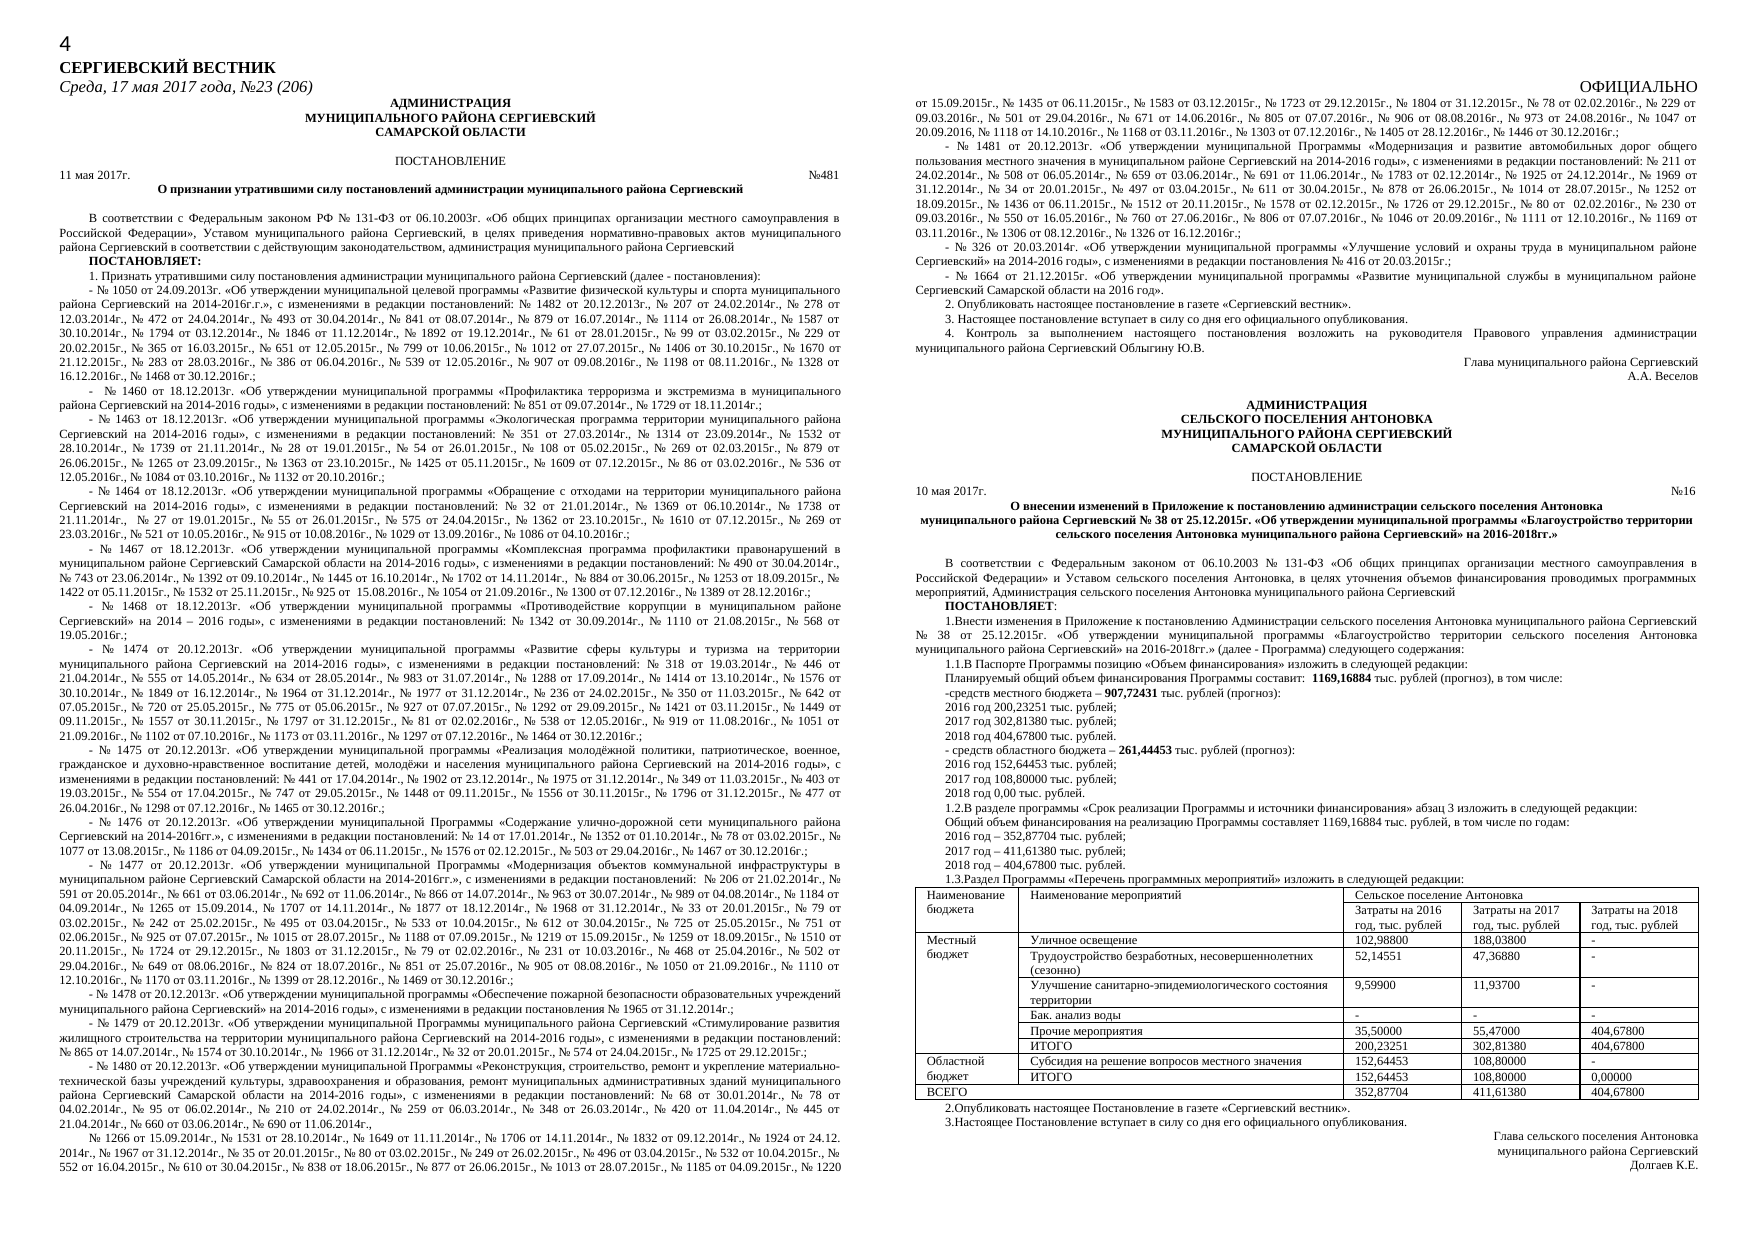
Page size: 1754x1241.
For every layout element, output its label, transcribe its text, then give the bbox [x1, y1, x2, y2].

text Общий объем финансирования на реализацию Программы составляет 1169,16884 тыс. рублей, в том числе по годам: [915, 815, 1698, 829]
text 11 мая 2017г. №481 [59, 168, 842, 182]
table_cell 55,47000 [1462, 1023, 1579, 1038]
text 2018 год 0,00 тыс. рублей. [915, 786, 1698, 800]
text 2016 год 200,23251 тыс. рублей; [915, 700, 1698, 714]
text В соответствии с Федеральным законом от 06.10.2003 № 131-ФЗ «Об общих принципах организации местного самоуправления в Российской Федерации» и Уставом сельского поселения Антоновка, в целях уточнения объемов финансирования проводимых программных мероприятий, Администрация сельского поселения Антоновка муниципального района Сергиевский [915, 556, 1698, 599]
table_cell Областной бюджет [916, 1054, 1018, 1084]
text Глава муниципального района Сергиевский [915, 355, 1698, 369]
text - № 1480 от 20.12.2013г. «Об утверждении муниципальной Программы «Реконструкция, строительство, ремонт и укрепление материально-технической базы учреждений культуры, здравоохранения и образования, ремонт муниципальных административных зданий муниципального района Сергиевский Самарской области на 2014-2016 годы», с изменениями в редакции постановлений: № 68 от 30.01.2014г., № 78 от 04.02.2014г., № 95 от 06.02.2014г., № 210 от 24.02.2014г., № 259 от 06.03.2014г., № 348 от 26.03.2014г., № 420 от 11.04.2014г., № 445 от 21.04.2014г., № 660 от 03.06.2014г., № 690 от 11.06.2014г., [59, 1059, 842, 1131]
table_cell 352,87704 [1344, 1085, 1461, 1099]
text - № 1481 от 20.12.2013г. «Об утверждении муниципальной Программы «Модернизация и развитие автомобильных дорог общего пользования местного значения в муниципальном районе Сергиевский на 2014-2016 годы», с изменениями в редакции постановлений: № 211 от 24.02.2014г., № 508 от 06.05.2014г., № 659 от 03.06.2014г., № 691 от 11.06.2014г., № 1783 от 02.12.2014г., № 1925 от 24.12.2014г., № 1969 от 31.12.2014г., № 34 от 20.01.2015г., № 497 от 03.04.2015г., № 611 от 30.04.2015г., № 878 от 26.06.2015г., № 1014 от 28.07.2015г., № 1252 от 18.09.2015г., № 1436 от 06.11.2015г., № 1512 от 20.11.2015г., № 1578 от 02.12.2015г., № 1726 от 29.12.2015г., № 80 от 02.02.2016г., № 230 от 09.03.2016г., № 550 от 16.05.2016г., № 760 от 27.06.2016г., № 806 от 07.07.2016г., № 1046 от 20.09.2016г., № 1111 от 12.10.2016г., № 1169 от 03.11.2016г., № 1306 от 08.12.2016г., № 1326 от 16.12.2016г.; [915, 139, 1698, 240]
table_cell Трудоустройство безработных, несовершеннолетних (сезонно) [1019, 948, 1343, 977]
text АДМИНИСТРАЦИЯ [915, 398, 1698, 412]
table_cell 9,59900 [1344, 978, 1461, 1007]
text 1.2.В разделе программы «Срок реализации Программы и источники финансирования» абзац 3 изложить в следующей редакции: [915, 800, 1698, 815]
text - № 1460 от 18.12.2013г. «Об утверждении муниципальной программы «Профилактика терроризма и экстремизма в муниципального района Сергиевский на 2014-2016 годы», с изменениями в редакции постановлений: № 851 от 09.07.2014г., № 1729 от 18.11.2014г.; [59, 383, 842, 412]
table_header Наименование мероприятий [1019, 888, 1343, 932]
table_cell 47,36880 [1462, 948, 1579, 977]
text 2.Опубликовать настоящее Постановление в газете «Сергиевский вестник». [915, 1100, 1698, 1115]
table_cell 108,80000 [1462, 1070, 1579, 1084]
text САМАРСКОЙ ОБЛАСТИ [59, 125, 842, 139]
table_cell ИТОГО [1019, 1039, 1343, 1053]
table_cell 152,64453 [1344, 1070, 1461, 1084]
text 3.Настоящее Постановление вступает в силу со дня его официального опубликования. [915, 1115, 1698, 1129]
table_cell - [1462, 1008, 1579, 1022]
text МУНИЦИПАЛЬНОГО РАЙОНА СЕРГИЕВСКИЙ [915, 427, 1698, 441]
text - средств областного бюджета – 261,44453 тыс. рублей (прогноз): [915, 743, 1698, 757]
text -средств местного бюджета – 907,72431 тыс. рублей (прогноз): [915, 685, 1698, 700]
table_cell Затраты на 2016 год, тыс. рублей [1344, 903, 1461, 932]
table_cell 302,81380 [1462, 1039, 1579, 1053]
text 2018 год – 404,67800 тыс. рублей. [915, 858, 1698, 872]
text - № 1476 от 20.12.2013г. «Об утверждении муниципальной Программы «Содержание улично-дорожной сети муниципального района Сергиевский на 2014-2016гг.», с изменениями в редакции постановлений: № 14 от 17.01.2014г., № 1352 от 01.10.2014г., № 78 от 03.02.2015г., № 1077 от 13.08.2015г., № 1186 от 04.09.2015г., № 1434 от 06.11.2015г., № 1576 от 02.12.2015г., № 503 от 29.04.2016г., № 1467 от 30.12.2016г.; [59, 815, 842, 858]
text - № 326 от 20.03.2014г. «Об утверждении муниципальной программы «Улучшение условий и охраны труда в муниципальном районе Сергиевский» на 2014-2016 годы», с изменениями в редакции постановления № 416 от 20.03.2015г.; [915, 240, 1698, 268]
table_cell - [1344, 1008, 1461, 1022]
text Глава сельского поселения Антоновка [915, 1129, 1698, 1143]
table_cell 52,14551 [1344, 948, 1461, 977]
text АДМИНИСТРАЦИЯ [59, 96, 842, 110]
table_cell 404,67800 [1581, 1023, 1698, 1038]
text 3. Настоящее постановление вступает в силу со дня его официального опубликования. [915, 312, 1698, 326]
table_header Наименование бюджета [916, 888, 1018, 932]
text ПОСТАНОВЛЯЕТ: [59, 254, 842, 268]
text - № 1479 от 20.12.2013г. «Об утверждении муниципальной Программы муниципального района Сергиевский «Стимулирование развития жилищного строительства на территории муниципального района Сергиевский на 2014-2016 годы», с изменениями в редакции постановлений: № 865 от 14.07.2014г., № 1574 от 30.10.2014г., № 1966 от 31.12.2014г., № 32 от 20.01.2015г., № 574 от 24.04.2015г., № 1725 от 29.12.2015г.; [59, 1016, 842, 1059]
table_cell - [1581, 933, 1698, 947]
text 1.3.Раздел Программы «Перечень программных мероприятий» изложить в следующей редакции: [915, 872, 1698, 887]
table_cell Улучшение санитарно-эпидемиологического состояния территории [1019, 978, 1343, 1007]
table_cell 11,93700 [1462, 978, 1579, 1007]
text 2016 год 152,64453 тыс. рублей; [915, 757, 1698, 772]
text - № 1468 от 18.12.2013г. «Об утверждении муниципальной программы «Противодействие коррупции в муниципальном районе Сергиевский» на 2014 – 2016 годы», с изменениями в редакции постановлений: № 1342 от 30.09.2014г., № 1110 от 21.08.2015г., № 568 от 19.05.2016г.; [59, 599, 842, 642]
table_cell 152,64453 [1344, 1054, 1461, 1068]
text 2018 год 404,67800 тыс. рублей. [915, 728, 1698, 743]
table_cell Бак. анализ воды [1019, 1008, 1343, 1022]
table_cell - [1581, 978, 1698, 1007]
text 10 мая 2017г. №16 [915, 484, 1698, 498]
table_cell 108,80000 [1462, 1054, 1579, 1068]
table_cell Субсидия на решение вопросов местного значения [1019, 1054, 1343, 1068]
text 2016 год – 352,87704 тыс. рублей; [915, 829, 1698, 843]
text 2. Опубликовать настоящее постановление в газете «Сергиевский вестник». [915, 297, 1698, 312]
text О признании утратившими силу постановлений администрации муниципального района Сергиевский [59, 182, 842, 197]
table_cell Прочие мероприятия [1019, 1023, 1343, 1038]
text 2017 год 302,81380 тыс. рублей; [915, 714, 1698, 728]
table_cell Местный бюджет [916, 933, 1018, 1053]
table_cell ИТОГО [1019, 1070, 1343, 1084]
text 2017 год 108,80000 тыс. рублей; [915, 772, 1698, 786]
text МУНИЦИПАЛЬНОГО РАЙОНА СЕРГИЕВСКИЙ [59, 110, 842, 125]
table_cell 35,50000 [1344, 1023, 1461, 1038]
text - № 1478 от 20.12.2013г. «Об утверждении муниципальной программы «Обеспечение пожарной безопасности образовательных учреждений муниципального района Сергиевский» на 2014-2016 годы», с изменениями в редакции постановления № 1965 от 31.12.2014г.; [59, 987, 842, 1016]
table_cell - [1581, 948, 1698, 977]
table_cell 102,98800 [1344, 933, 1461, 947]
table_cell - [1581, 1054, 1698, 1068]
table_cell 0,00000 [1581, 1070, 1698, 1084]
text САМАРСКОЙ ОБЛАСТИ [915, 441, 1698, 455]
table_cell ВСЕГО [916, 1085, 1343, 1099]
text СЕЛЬСКОГО ПОСЕЛЕНИЯ АНТОНОВКА [915, 412, 1698, 427]
table_cell Затраты на 2017 год, тыс. рублей [1462, 903, 1579, 932]
text 2017 год – 411,61380 тыс. рублей; [915, 843, 1698, 858]
text ПОСТАНОВЛЕНИЕ [915, 470, 1698, 484]
text А.А. Веселов [915, 369, 1698, 383]
text - № 1463 от 18.12.2013г. «Об утверждении муниципальной программы «Экологическая программа территории муниципального района Сергиевский на 2014-2016 годы», с изменениями в редакции постановлений: № 351 от 27.03.2014г., № 1314 от 23.09.2014г., № 1532 от 28.10.2014г., № 1739 от 21.11.2014г., № 28 от 19.01.2015г., № 54 от 26.01.2015г., № 108 от 05.02.2015г., № 269 от 02.03.2015г., № 879 от 26.06.2015г., № 1265 от 23.09.2015г., № 1363 от 23.10.2015г., № 1425 от 05.11.2015г., № 1609 от 07.12.2015г., № 86 от 03.02.2016г., № 536 от 12.05.2016г., № 1084 от 03.10.2016г., № 1132 от 20.10.2016г.; [59, 412, 842, 484]
text Планируемый общий объем финансирования Программы составит: 1169,16884 тыс. рублей (прогноз), в том числе: [915, 671, 1698, 685]
text - № 1464 от 18.12.2013г. «Об утверждении муниципальной программы «Обращение с отходами на территории муниципального района Сергиевский на 2014-2016 годы», с изменениями в редакции постановлений: № 32 от 21.01.2014г., № 1369 от 06.10.2014г., № 1738 от 21.11.2014г., № 27 от 19.01.2015г., № 55 от 26.01.2015г., № 575 от 24.04.2015г., № 1362 от 23.10.2015г., № 1610 от 07.12.2015г., № 269 от 23.03.2016г., № 521 от 10.05.2016г., № 915 от 10.08.2016г., № 1029 от 13.09.2016г., № 1086 от 04.10.2016г.; [59, 484, 842, 542]
text - № 1474 от 20.12.2013г. «Об утверждении муниципальной программы «Развитие сферы культуры и туризма на территории муниципального района Сергиевский на 2014-2016 годы», с изменениями в редакции постановлений: № 318 от 19.03.2014г., № 446 от 21.04.2014г., № 555 от 14.05.2014г., № 634 от 28.05.2014г., № 983 от 31.07.2014г., № 1288 от 17.09.2014г., № 1414 от 13.10.2014г., № 1576 от 30.10.2014г., № 1849 от 16.12.2014г., № 1964 от 31.12.2014г., № 1977 от 31.12.2014г., № 236 от 24.02.2015г., № 350 от 11.03.2015г., № 642 от 07.05.2015г., № 720 от 25.05.2015г., № 775 от 05.06.2015г., № 927 от 07.07.2015г., № 1292 от 29.09.2015г., № 1421 от 03.11.2015г., № 1449 от 09.11.2015г., № 1557 от 30.11.2015г., № 1797 от 31.12.2015г., № 81 от 02.02.2016г., № 538 от 12.05.2016г., № 919 от 11.08.2016г., № 1051 от 21.09.2016г., № 1102 от 07.10.2016г., № 1173 от 03.11.2016г., № 1297 от 07.12.2016г., № 1464 от 30.12.2016г.; [59, 642, 842, 743]
table_header Сельское поселение Антоновка [1344, 888, 1698, 902]
text - № 1467 от 18.12.2013г. «Об утверждении муниципальной программы «Комплексная программа профилактики правонарушений в муниципальном районе Сергиевский Самарской области на 2014-2016 годы», с изменениями в редакции постановлений: № 490 от 30.04.2014г., № 743 от 23.06.2014г., № 1392 от 09.10.2014г., № 1445 от 16.10.2014г., № 1702 от 14.11.2014г., № 884 от 30.06.2015г., № 1253 от 18.09.2015г., № 1422 от 05.11.2015г., № 1532 от 25.11.2015г., № 925 от 15.08.2016г., № 1054 от 21.09.2016г., № 1300 от 07.12.2016г., № 1389 от 28.12.2016г.; [59, 542, 842, 599]
table_cell 200,23251 [1344, 1039, 1461, 1053]
text 4. Контроль за выполнением настоящего постановления возложить на руководителя Правового управления администрации муниципального района Сергиевский Облыгину Ю.В. [915, 326, 1698, 355]
text - № 1475 от 20.12.2013г. «Об утверждении муниципальной программы «Реализация молодёжной политики, патриотическое, военное, гражданское и духовно-нравственное воспитание детей, молодёжи и населения муниципального района Сергиевский на 2014-2016 годы», с изменениями в редакции постановлений: № 441 от 17.04.2014г., № 1902 от 23.12.2014г., № 1975 от 31.12.2014г., № 349 от 11.03.2015г., № 403 от 19.03.2015г., № 554 от 17.04.2015г., № 747 от 29.05.2015г., № 1448 от 09.11.2015г., № 1556 от 30.11.2015г., № 1796 от 31.12.2015г., № 477 от 26.04.2016г., № 1298 от 07.12.2016г., № 1465 от 30.12.2016г.; [59, 743, 842, 815]
text ПОСТАНОВЛЕНИЕ [59, 153, 842, 168]
text - № 1050 от 24.09.2013г. «Об утверждении муниципальной целевой программы «Развитие физической культуры и спорта муниципального района Сергиевский на 2014-2016г.г.», с изменениями в редакции постановлений: № 1482 от 20.12.2013г., № 207 от 24.02.2014г., № 278 от 12.03.2014г., № 472 от 24.04.2014г., № 493 от 30.04.2014г., № 841 от 08.07.2014г., № 879 от 16.07.2014г., № 1114 от 26.08.2014г., № 1587 от 30.10.2014г., № 1794 от 03.12.2014г., № 1846 от 11.12.2014г., № 1892 от 19.12.2014г., № 61 от 28.01.2015г., № 99 от 03.02.2015г., № 229 от 20.02.2015г., № 365 от 16.03.2015г., № 651 от 12.05.2015г., № 799 от 10.06.2015г., № 1012 от 27.07.2015г., № 1406 от 30.10.2015г., № 1670 от 21.12.2015г., № 283 от 28.03.2016г., № 386 от 06.04.2016г., № 539 от 12.05.2016г., № 907 от 09.08.2016г., № 1198 от 08.11.2016г., № 1328 от 16.12.2016г., № 1468 от 30.12.2016г.; [59, 283, 842, 383]
table_cell Затраты на 2018 год, тыс. рублей [1581, 903, 1698, 932]
text муниципального района Сергиевский [915, 1143, 1698, 1158]
text ПОСТАНОВЛЯЕТ: [915, 599, 1698, 613]
text Долгаев К.Е. [915, 1158, 1698, 1172]
text В соответствии с Федеральным законом РФ № 131-ФЗ от 06.10.2003г. «Об общих принципах организации местного самоуправления в Российской Федерации», Уставом муниципального района Сергиевский, в целях приведения нормативно-правовых актов муниципального района Сергиевский в соответствии с действующим законодательством, администрация муниципального района Сергиевский [59, 211, 842, 254]
text О внесении изменений в Приложение к постановлению администрации сельского поселения Антоновка [915, 498, 1698, 513]
text 1.1.В Паспорте Программы позицию «Объем финансирования» изложить в следующей редакции: [915, 657, 1698, 671]
text - № 1477 от 20.12.2013г. «Об утверждении муниципальной Программы «Модернизация объектов коммунальной инфраструктуры в муниципальном районе Сергиевский Самарской области на 2014-2016гг.», с изменениями в редакции постановлений: № 206 от 21.02.2014г., № 591 от 20.05.2014г., № 661 от 03.06.2014г., № 692 от 11.06.2014г., № 866 от 14.07.2014г., № 963 от 30.07.2014г., № 989 от 04.08.2014г., № 1184 от 04.09.2014г., № 1265 от 15.09.2014., № 1707 от 14.11.2014г., № 1877 от 18.12.2014г., № 1968 от 31.12.2014г., № 33 от 20.01.2015г., № 79 от 03.02.2015г., № 242 от 25.02.2015г., № 495 от 03.04.2015г., № 533 от 10.04.2015г., № 612 от 30.04.2015г., № 725 от 25.05.2015г., № 751 от 02.06.2015г., № 925 от 07.07.2015г., № 1015 от 28.07.2015г., № 1188 от 07.09.2015г., № 1219 от 15.09.2015г., № 1259 от 18.09.2015г., № 1510 от 20.11.2015г., № 1724 от 29.12.2015г., № 1803 от 31.12.2015г., № 79 от 02.02.2016г., № 231 от 10.03.2016г., № 468 от 25.04.2016г., № 502 от 29.04.2016г., № 649 от 08.06.2016г., № 824 от 18.07.2016г., № 851 от 25.07.2016г., № 905 от 08.08.2016г., № 1050 от 21.09.2016г., № 1110 от 12.10.2016г., № 1170 от 03.11.2016г., № 1399 от 28.12.2016г., № 1469 от 30.12.2016г.; [59, 858, 842, 987]
table_cell 188,03800 [1462, 933, 1579, 947]
table_cell 404,67800 [1581, 1039, 1698, 1053]
table_cell 411,61380 [1462, 1085, 1579, 1099]
text муниципального района Сергиевский № 38 от 25.12.2015г. «Об утверждении муниципальной программы «Благоустройство территории сельского поселения Антоновка муниципального района Сергиевский» на 2016-2018гг.» [915, 513, 1698, 542]
text - № 1664 от 21.12.2015г. «Об утверждении муниципальной программы «Развитие муниципальной службы в муниципальном районе Сергиевский Самарской области на 2016 год». [915, 268, 1698, 297]
text 1.Внести изменения в Приложение к постановлению Администрации сельского поселения Антоновка муниципального района Сергиевский № 38 от 25.12.2015г. «Об утверждении муниципальной программы «Благоустройство территории сельского поселения Антоновка муниципального района Сергиевский» на 2016-2018гг.» (далее - Программа) следующего содержания: [915, 613, 1698, 657]
table_cell Уличное освещение [1019, 933, 1343, 947]
text 1. Признать утратившими силу постановления администрации муниципального района Сергиевский (далее - постановления): [59, 268, 842, 283]
table_cell - [1581, 1008, 1698, 1022]
table_cell 404,67800 [1581, 1085, 1698, 1099]
